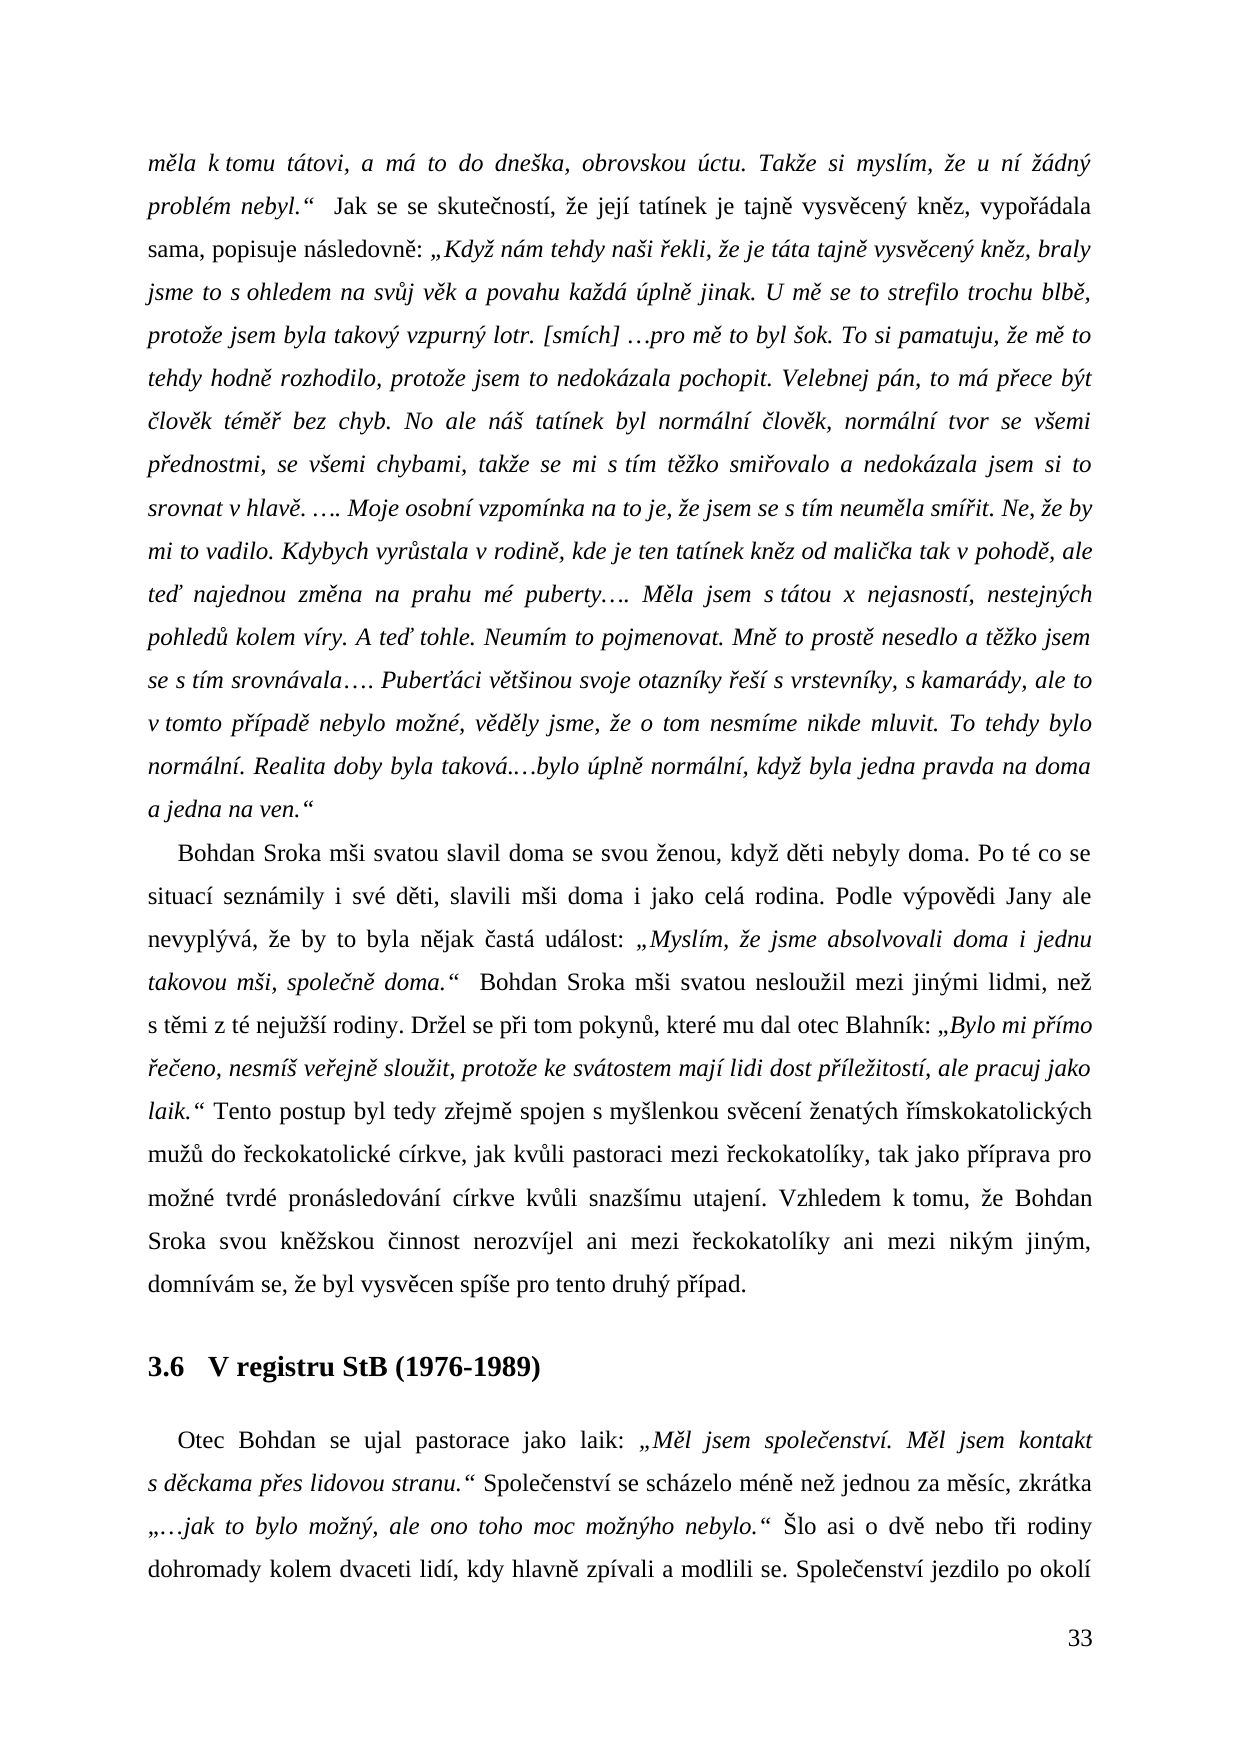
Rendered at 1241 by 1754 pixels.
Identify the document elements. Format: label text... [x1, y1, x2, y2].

subtitle V registru StB (1976-1989) [148, 1349, 1093, 1383]
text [148, 148, 1093, 823]
text Bohdan Sroka mši svatou slavil doma se svou ženou, když děti nebyly doma. Po té co se situací seznámily i své děti, slavili mši doma i jako celá rodina. Podle výpovědi Jany ale nevyplývá, že by to byla nějak častá událost: „Myslím, že jsme absolvovali doma i jednu takovou mši, společně doma.“ Bohdan Sroka mši svatou nesloužil mezi jinými lidmi, než s těmi z té nejužší rodiny. Držel se při tom pokynů, které mu dal otec Blahník: „Bylo mi přímo řečeno, nesmíš veřejně sloužit, protože ke svátostem mají lidi dost příležitostí, ale pracuj jako laik.“ Tento postup byl tedy zřejmě spojen s myšlenkou svěcení ženatých římskokatolických mužů do řeckokatolické církve, jak kvůli pastoraci mezi řeckokatolíky, tak jako příprava pro možné tvrdé pronásledování církve kvůli snazšímu utajení. Vzhledem k tomu, že Bohdan Sroka svou kněžskou činnost nerozvíjel ani mezi řeckokatolíky ani mezi nikým jiným, domnívám se, že byl vysvěcen spíše pro tento druhý případ. [148, 838, 1093, 1298]
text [148, 1425, 1093, 1583]
